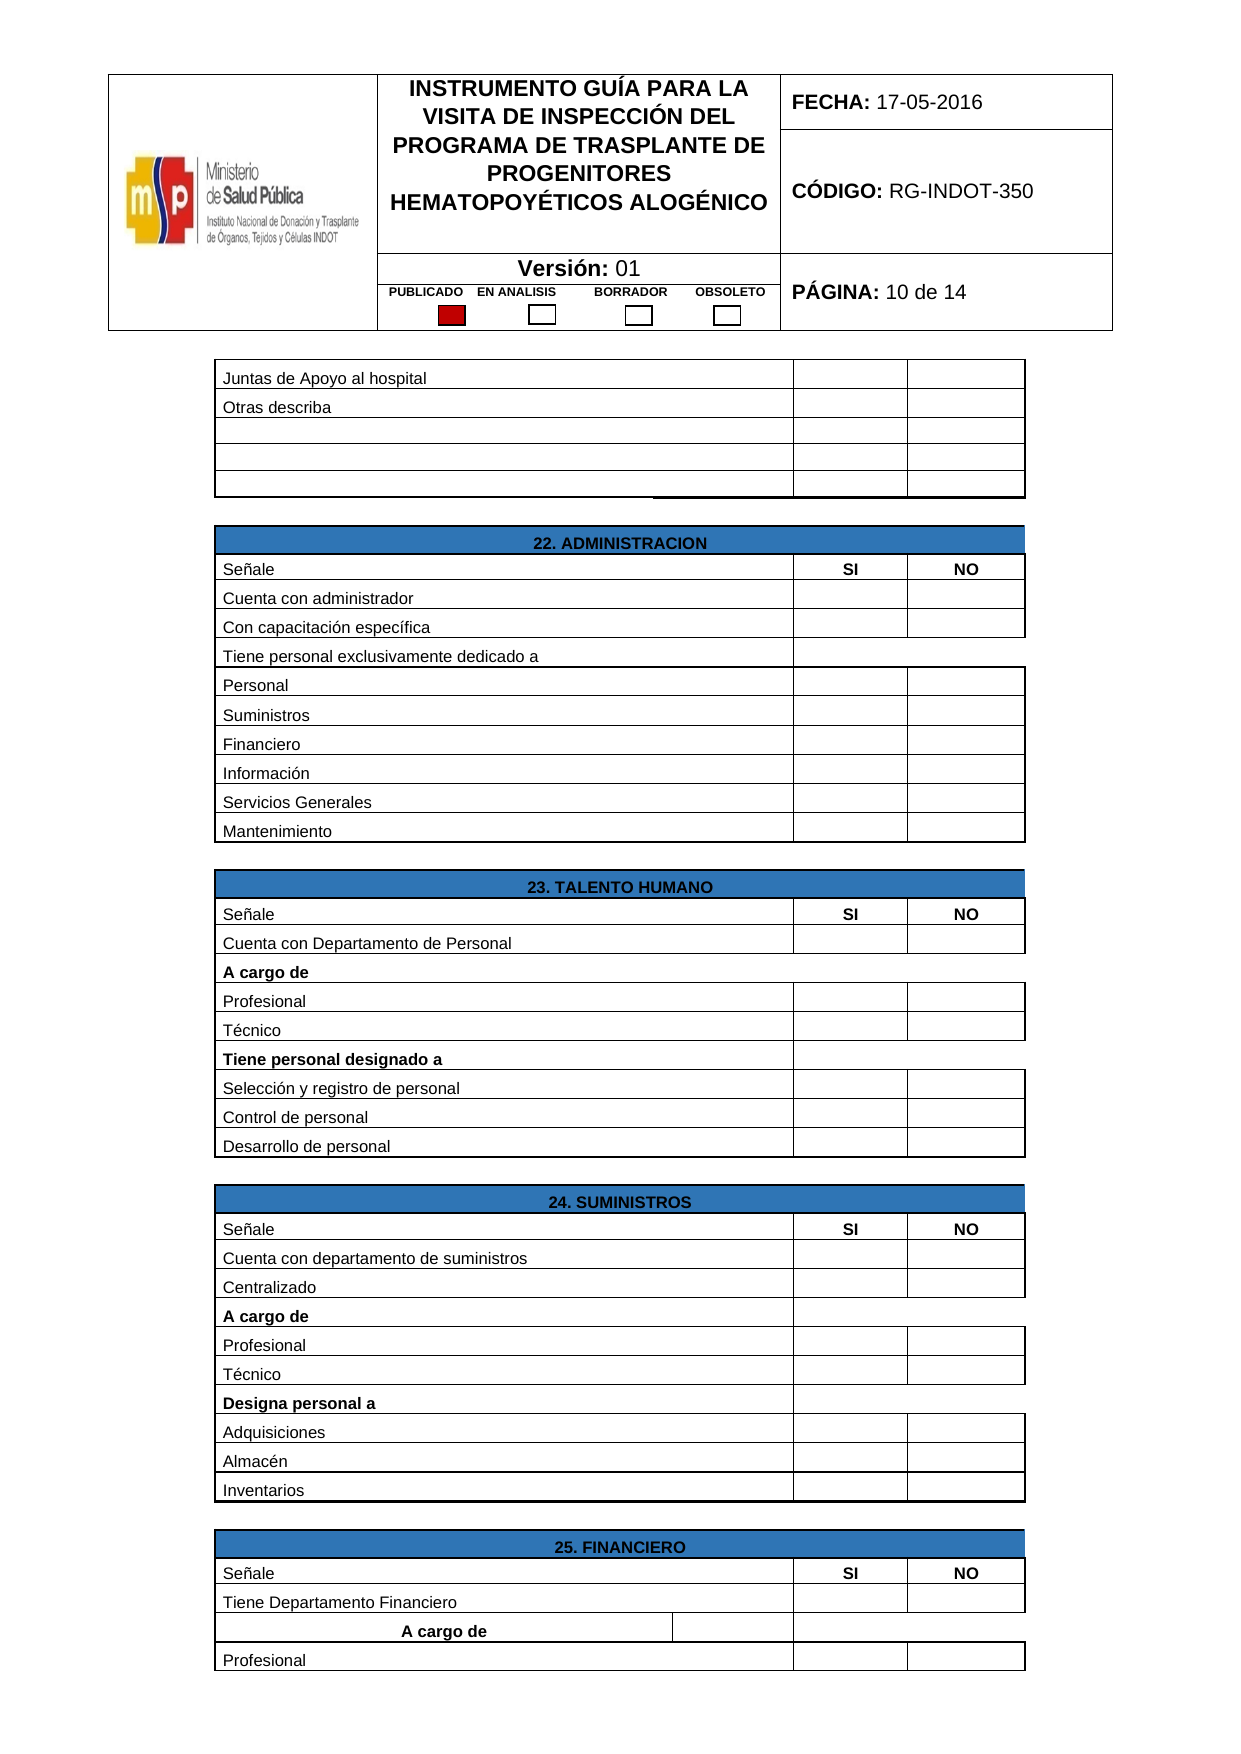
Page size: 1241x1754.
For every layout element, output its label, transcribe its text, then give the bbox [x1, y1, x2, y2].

table_cell [215, 843, 1025, 869]
table_cell [794, 925, 907, 953]
table_cell Técnico [216, 1012, 793, 1040]
table_cell [794, 471, 907, 496]
table_cell Tiene Departamento Financiero [216, 1584, 793, 1612]
table_cell Personal [216, 668, 793, 695]
picture [123, 150, 362, 254]
table_cell Cuenta con Departamento de Personal [216, 925, 793, 953]
table_cell [673, 471, 774, 496]
table_cell [908, 784, 1024, 812]
table_cell SI [794, 555, 907, 579]
table_cell [908, 925, 1024, 953]
table_cell Cuenta con administrador [216, 580, 793, 608]
table_cell [908, 444, 1024, 470]
table_cell 25. FINANCIERO [216, 1529, 1025, 1557]
table_cell [794, 609, 907, 637]
table_cell Inventarios [216, 1473, 793, 1500]
table_cell [794, 1041, 907, 1069]
table_cell [908, 1584, 1024, 1612]
table_cell [215, 1158, 1025, 1184]
table_cell [794, 444, 907, 470]
table_cell [794, 1327, 907, 1355]
table_cell NO [908, 555, 1024, 579]
table_cell [908, 1041, 1025, 1069]
table_cell [908, 638, 1025, 666]
table_cell Señale [216, 1214, 793, 1239]
table_cell [908, 1356, 1024, 1384]
table_cell Con capacitación específica [216, 609, 793, 637]
table_cell [794, 1070, 907, 1098]
table_cell [794, 755, 907, 783]
table_cell Tiene personal designado a [216, 1041, 793, 1069]
table_cell [908, 609, 1024, 637]
table_cell Señale [216, 555, 793, 579]
table_cell Profesional [216, 983, 793, 1011]
table_cell Servicios Generales [216, 784, 793, 812]
table_cell Señale [216, 1559, 793, 1583]
table_cell [794, 1269, 907, 1297]
table_cell Centralizado [216, 1269, 793, 1297]
table_cell [794, 580, 907, 608]
table_cell [794, 954, 907, 982]
table_cell [908, 418, 1024, 443]
table_cell [794, 726, 907, 753]
table_cell [794, 1613, 907, 1641]
table_cell [794, 1240, 907, 1268]
table_cell Profesional [216, 1643, 793, 1670]
table_cell [673, 1613, 793, 1641]
table_cell [653, 444, 672, 470]
table_cell Técnico [216, 1356, 793, 1384]
table_cell [794, 1473, 907, 1500]
table_cell [215, 498, 653, 524]
table_cell [775, 444, 793, 470]
table_cell Mantenimiento [216, 813, 793, 841]
table_cell Control de personal [216, 1099, 793, 1127]
table_cell [775, 471, 793, 496]
table_cell [794, 418, 907, 443]
table_cell [794, 360, 907, 388]
table_cell [794, 389, 907, 417]
table_cell [908, 1070, 1024, 1098]
table_cell [908, 1385, 1025, 1413]
table_cell [908, 360, 1024, 388]
table_cell Financiero [216, 726, 793, 753]
table_cell [653, 499, 1025, 524]
table_cell [216, 471, 653, 496]
table_cell [794, 1128, 907, 1156]
table_cell Cuenta con departamento de suministros [216, 1240, 793, 1268]
table_cell [908, 1099, 1024, 1127]
table_cell Desarrollo de personal [216, 1128, 793, 1156]
table_cell Información [216, 755, 793, 783]
table_cell [908, 1643, 1024, 1670]
table_cell [794, 696, 907, 724]
table_cell SI [794, 899, 907, 923]
table_cell Tiene personal exclusivamente dedicado a [216, 638, 793, 666]
table_cell [908, 1128, 1024, 1156]
table_cell NO [908, 1559, 1024, 1583]
table_cell 24. SUMINISTROS [216, 1184, 1025, 1212]
table_cell [794, 1643, 907, 1670]
table_cell [908, 389, 1024, 417]
table_cell [794, 784, 907, 812]
table_cell Adquisiciones [216, 1414, 793, 1442]
table_cell SI [794, 1559, 907, 1583]
table_cell [794, 638, 907, 666]
table_cell [794, 983, 907, 1011]
table_cell [673, 444, 774, 470]
table_cell Otras describa [216, 389, 793, 417]
table_cell [908, 726, 1024, 753]
table_cell [794, 668, 907, 695]
table_cell 23. TALENTO HUMANO [216, 869, 1025, 897]
table_cell [908, 1012, 1024, 1040]
table_cell [908, 668, 1024, 695]
table_cell [216, 418, 793, 443]
table_cell [216, 444, 653, 470]
table_cell [908, 1613, 1025, 1641]
table_cell [794, 1584, 907, 1612]
table_cell [908, 1473, 1024, 1500]
table_cell [908, 1414, 1024, 1442]
table_cell [908, 1443, 1024, 1471]
table_cell [908, 954, 1025, 982]
table_cell [794, 1099, 907, 1127]
table_cell [215, 1503, 653, 1528]
table_cell [794, 1385, 907, 1413]
table_cell [908, 755, 1024, 783]
table_cell [653, 1503, 1025, 1528]
table_cell [908, 813, 1024, 841]
table_cell A cargo de [216, 1613, 672, 1641]
table_cell A cargo de [216, 1298, 793, 1326]
table_cell [794, 1443, 907, 1471]
table_cell [794, 1356, 907, 1384]
table_cell [794, 1298, 907, 1326]
table_cell Suministros [216, 696, 793, 724]
table_cell [908, 1269, 1024, 1297]
table_cell Selección y registro de personal [216, 1070, 793, 1098]
table_cell SI [794, 1214, 907, 1239]
table_cell NO [908, 899, 1024, 923]
table_cell [653, 471, 672, 496]
table_cell [908, 1327, 1024, 1355]
table_cell A cargo de [216, 954, 794, 982]
table_cell [794, 813, 907, 841]
table_cell [908, 471, 1024, 496]
table_cell [794, 1012, 907, 1040]
table_cell NO [908, 1214, 1024, 1239]
table_cell [908, 1298, 1025, 1326]
table_cell [794, 1414, 907, 1442]
table_cell [908, 696, 1024, 724]
table_cell [908, 983, 1024, 1011]
table_cell [908, 580, 1024, 608]
table_cell Señale [216, 899, 793, 923]
table_cell Profesional [216, 1327, 793, 1355]
table_cell Almacén [216, 1443, 793, 1471]
table_cell 22. ADMINISTRACION [216, 525, 1025, 553]
table_cell Juntas de Apoyo al hospital [216, 360, 793, 388]
table_cell [908, 1240, 1024, 1268]
table_cell Designa personal a [216, 1385, 793, 1413]
